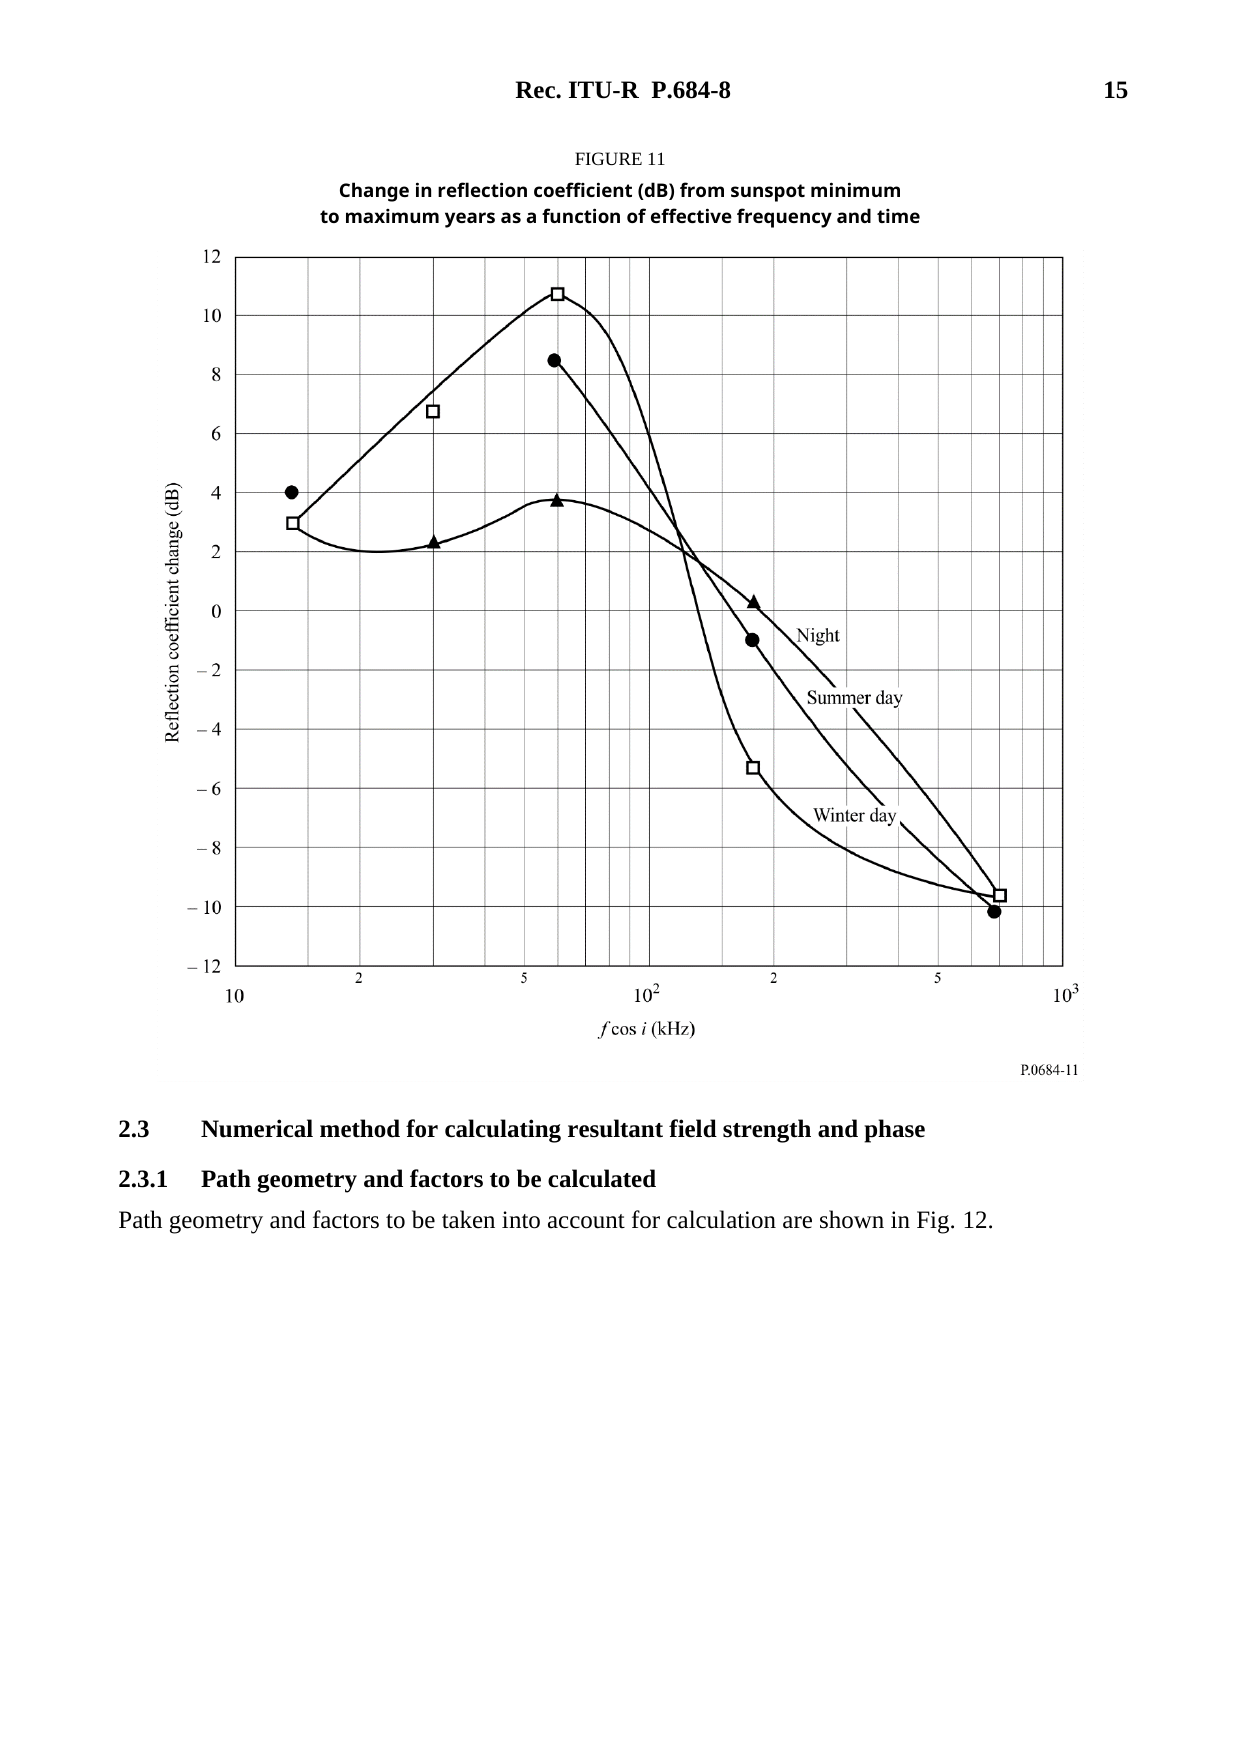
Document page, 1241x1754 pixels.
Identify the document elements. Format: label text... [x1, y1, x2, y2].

picture [155, 241, 1085, 1082]
subtitle 2.3 Numerical method for calculating resultant field strength and phase [118, 1114, 1122, 1143]
title Change in reflection coefficient (dB) from sunspot minimum to maximum years as a function of effective frequency and time [118, 178, 1122, 229]
text FIGURE 11 [118, 148, 1122, 169]
subtitle 2.3.1 Path geometry and factors to be calculated [118, 1164, 1122, 1193]
text Path geometry and factors to be taken into account for calculation are shown in Fig. 12. [118, 1205, 1122, 1234]
